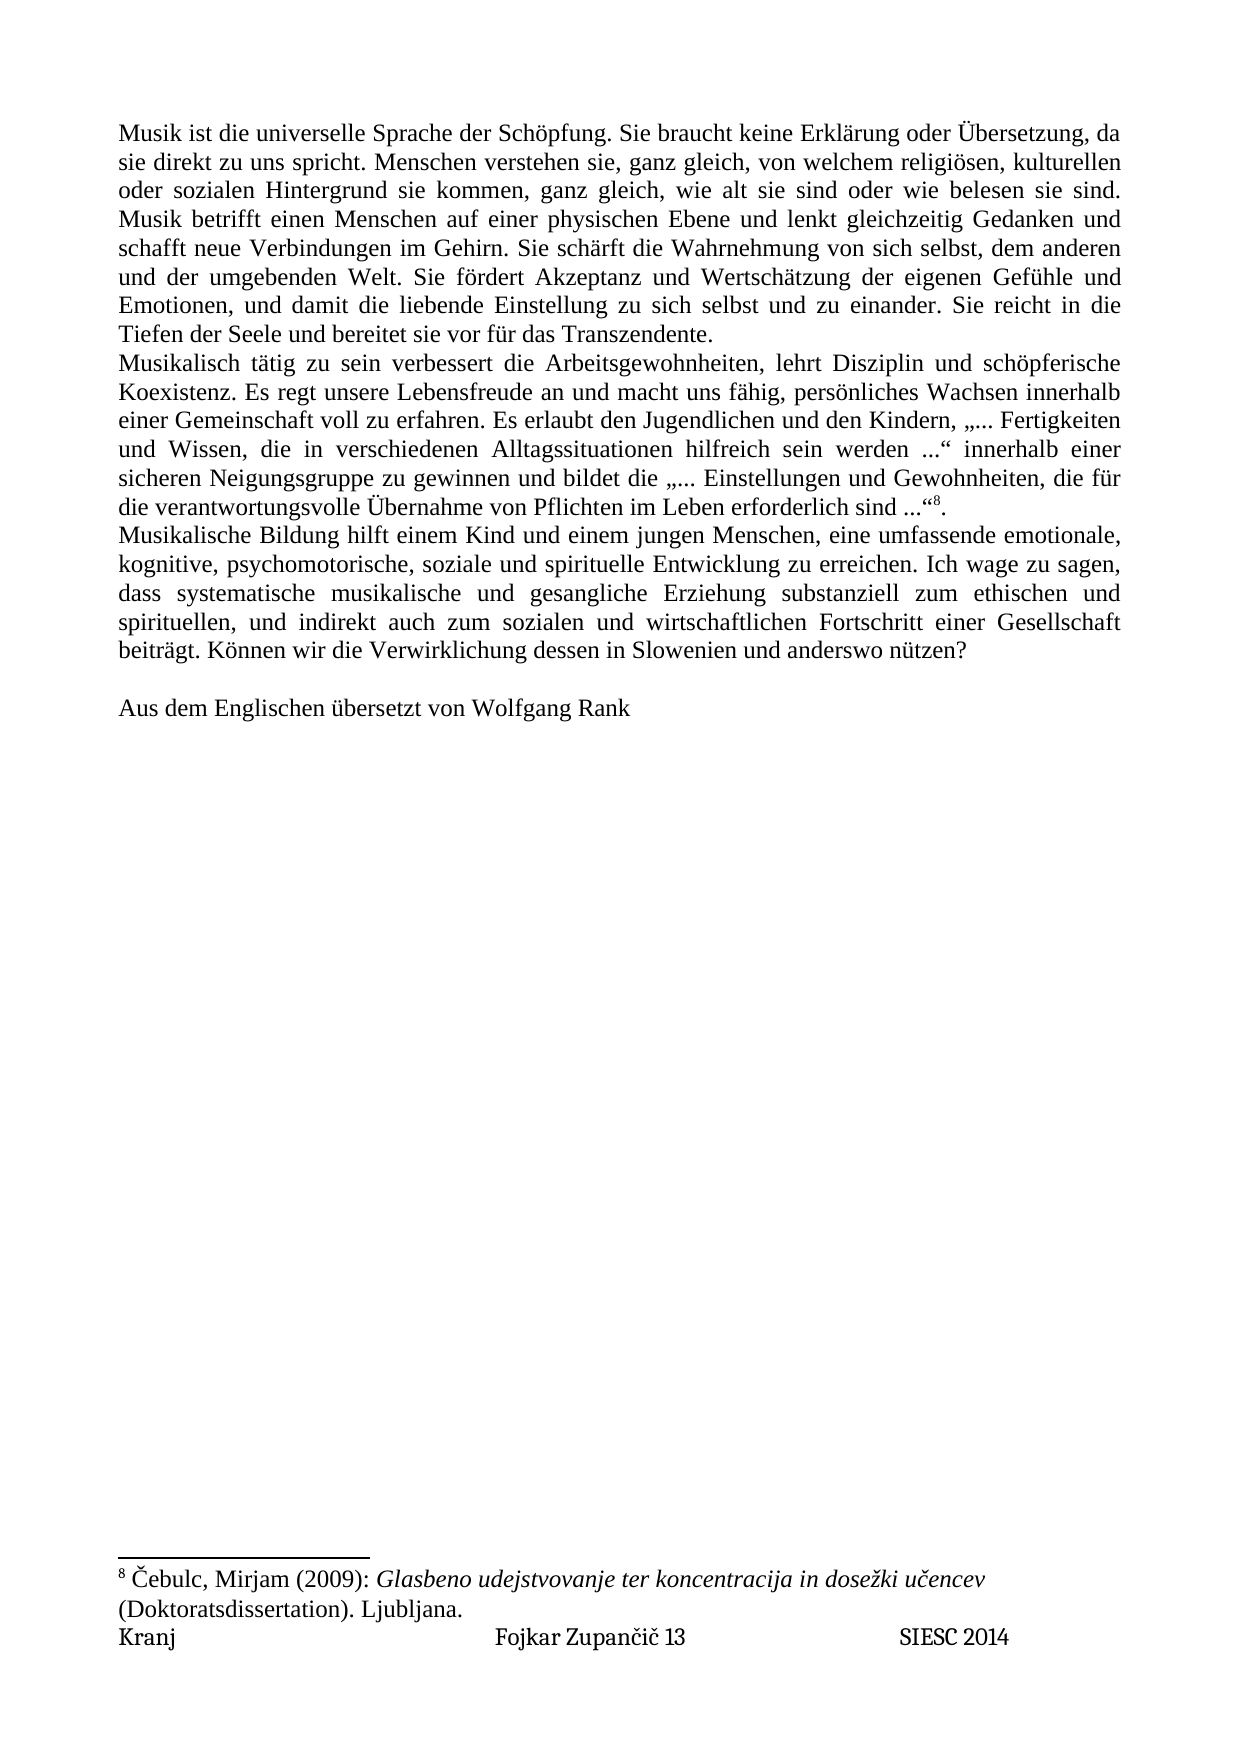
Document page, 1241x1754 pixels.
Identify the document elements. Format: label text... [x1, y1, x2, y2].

text Musikalisch tätig zu sein verbessert die Arbeitsgewohnheiten, lehrt Disziplin und schöpferische Koexistenz. Es regt unsere Lebensfreude an und macht uns fähig, persönliches Wachsen innerhalb einer Gemeinschaft voll zu erfahren. Es erlaubt den Jugendlichen und den Kindern, „... Fertigkeiten und Wissen, die in verschiedenen Alltagssituationen hilfreich sein werden ...“ innerhalb einer sicheren Neigungsgruppe zu gewinnen und bildet die „... Einstellungen und Gewohnheiten, die für die verantwortungsvolle Übernahme von Pflichten im Leben erforderlich sind ...“. [118, 348, 1122, 521]
text Musik ist die universelle Sprache der Schöpfung. Sie braucht keine Erklärung oder Übersetzung, da sie direkt zu uns spricht. Menschen verstehen sie, ganz gleich, von welchem religiösen, kulturellen oder sozialen Hintergrund sie kommen, ganz gleich, wie alt sie sind oder wie belesen sie sind. Musik betrifft einen Menschen auf einer physischen Ebene und lenkt gleichzeitig Gedanken und schafft neue Verbindungen im Gehirn. Sie schärft die Wahrnehmung von sich selbst, dem anderen und der umgebenden Welt. Sie fördert Akzeptanz und Wertschätzung der eigenen Gefühle und Emotionen, und damit die liebende Einstellung zu sich selbst und zu einander. Sie reicht in die Tiefen der Seele und bereitet sie vor für das Transzendente. [118, 118, 1122, 348]
text Aus dem Englischen übersetzt von Wolfgang Rank [118, 693, 1122, 722]
text Musikalische Bildung hilft einem Kind und einem jungen Menschen, eine umfassende emotionale, kognitive, psychomotorische, soziale und spirituelle Entwicklung zu erreichen. Ich wage zu sagen, dass systematische musikalische und gesangliche Erziehung substanziell zum ethischen und spirituellen, und indirekt auch zum sozialen und wirtschaftlichen Fortschritt einer Gesellschaft beiträgt. Können wir die Verwirklichung dessen in Slowenien und anderswo nützen? [118, 521, 1122, 664]
